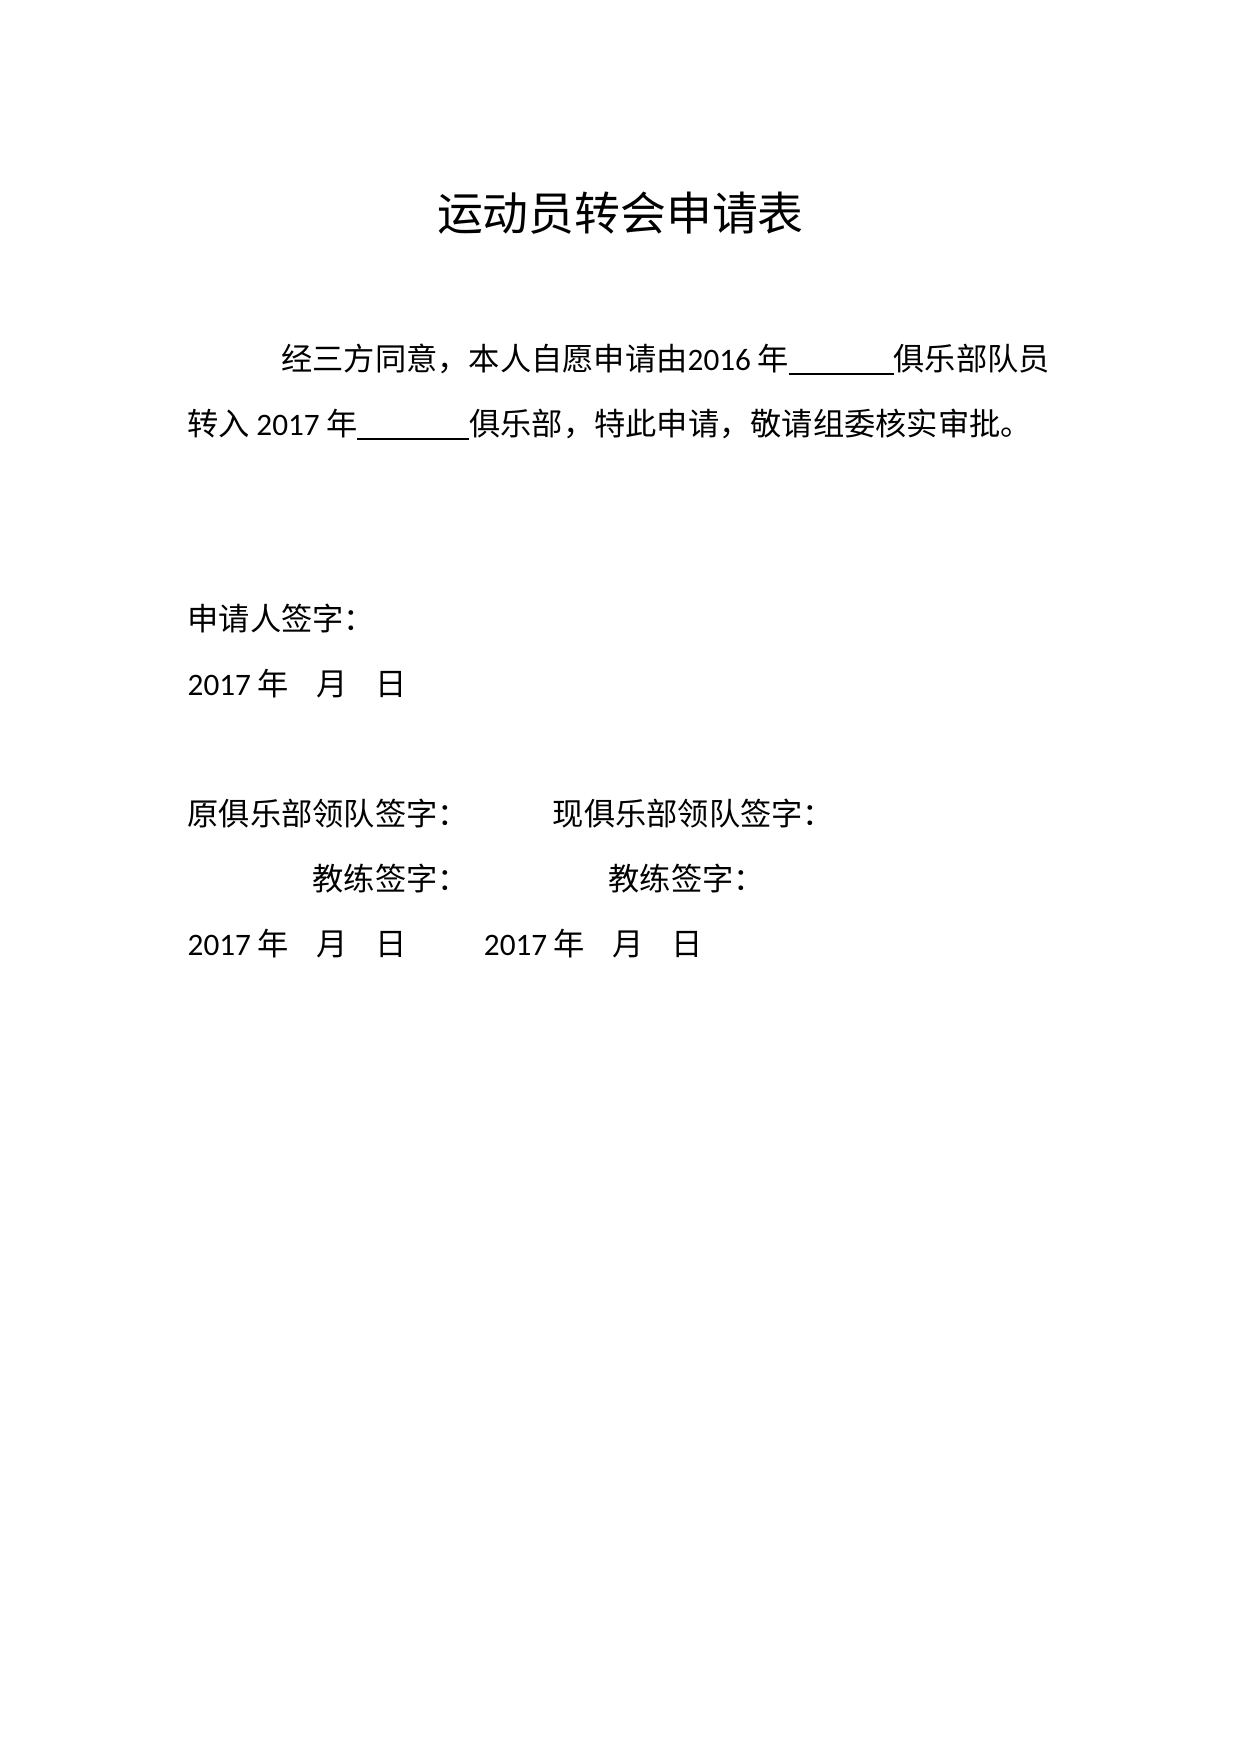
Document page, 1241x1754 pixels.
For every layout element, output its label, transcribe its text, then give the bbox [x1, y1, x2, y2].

text 教练签字： 教练签字： [187, 844, 1053, 909]
text 经三方同意，本人自愿申请由2016年 俱乐部队员转入2017年 俱乐部，特此申请，敬请组委核实审批。 [187, 324, 1053, 454]
text 运动员转会申请表 [187, 162, 1053, 259]
text 申请人签字： [187, 584, 1053, 649]
text 原俱乐部领队签字： 现俱乐部领队签字： [187, 779, 1053, 844]
text 2017年 月 日 2017年 月 日 [187, 909, 1053, 974]
text 2017年 月 日 [187, 649, 1053, 714]
